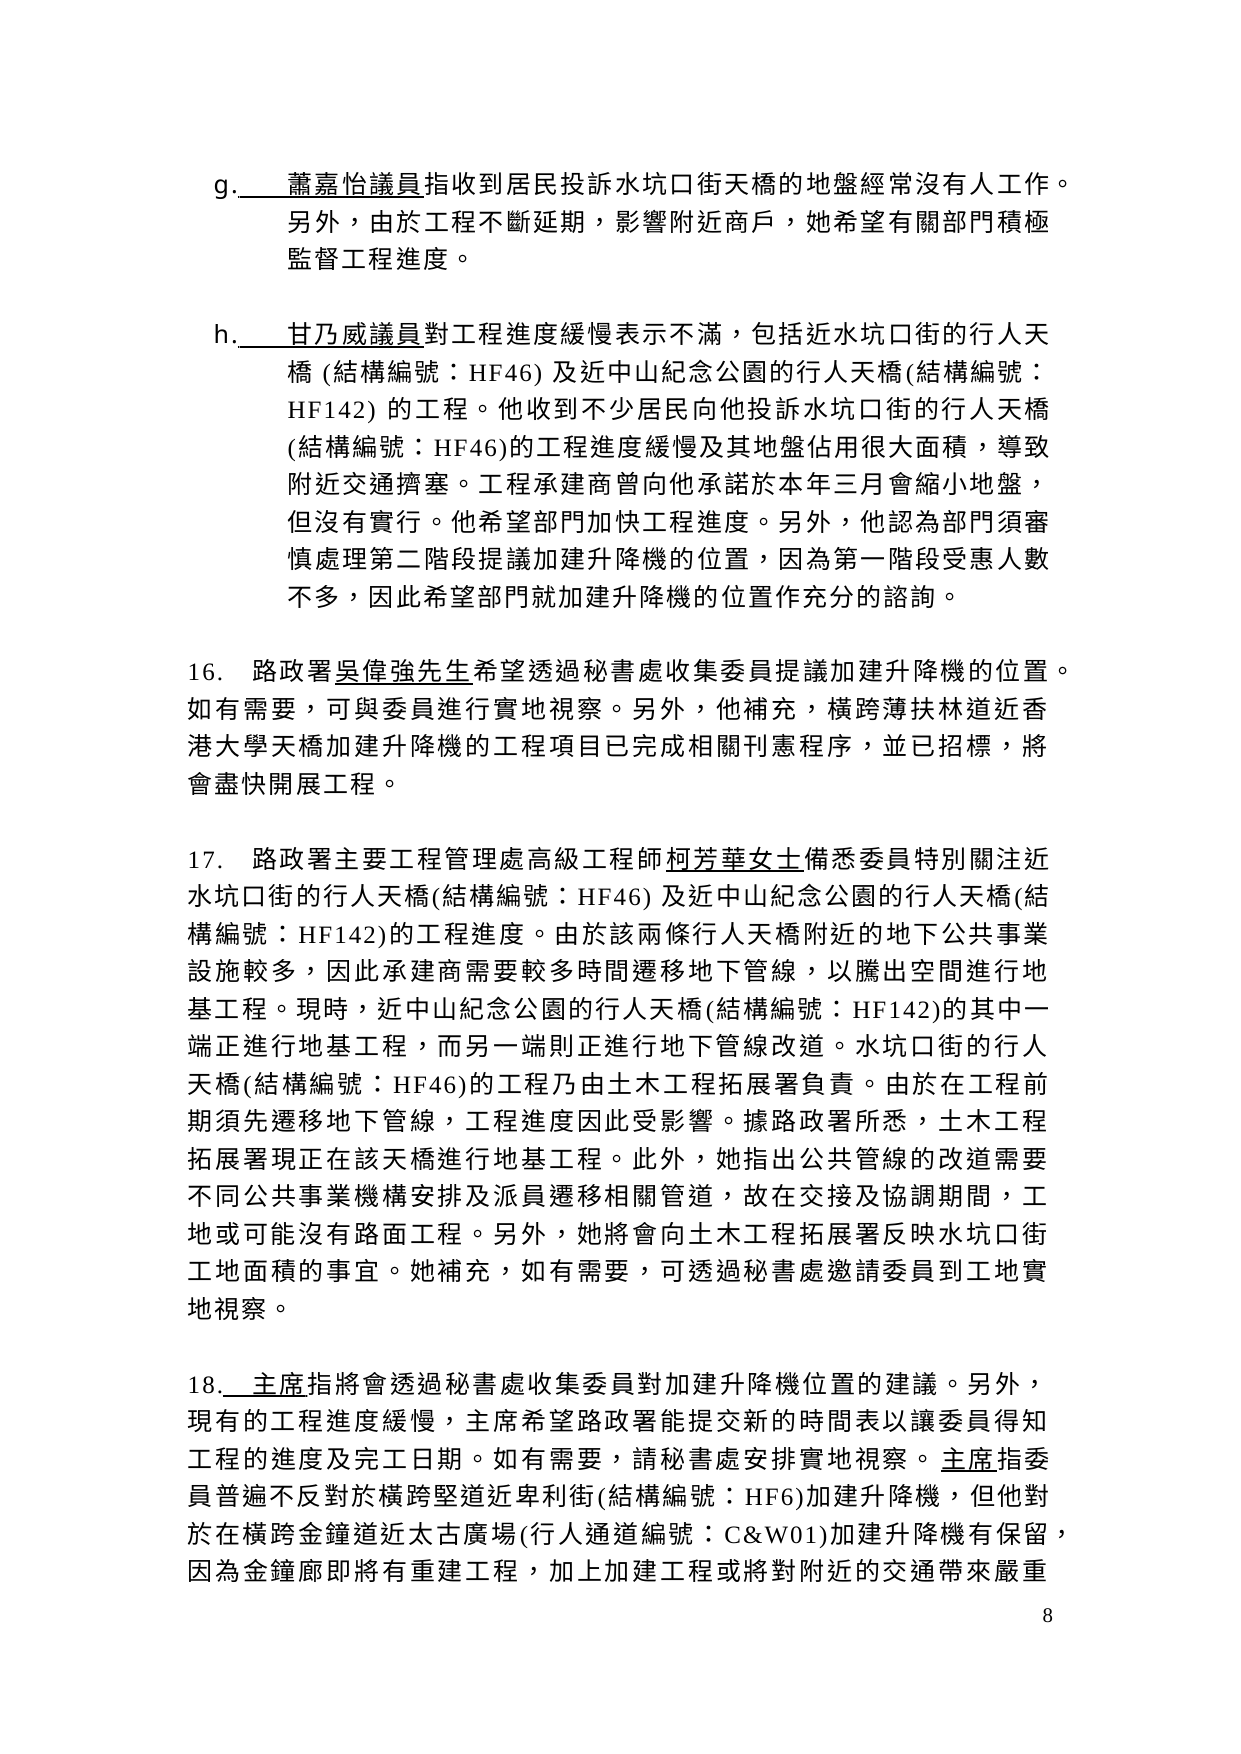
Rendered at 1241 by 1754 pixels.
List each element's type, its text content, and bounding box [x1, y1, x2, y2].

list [187, 1364, 1050, 1589]
list 路政署主要工程管理處高級工程師柯芳華女士備悉委員特別關注近水坑口街的行人天橋(結構編號：HF46) 及近中山紀念公園的行人天橋(結構編號：HF142)的工程進度。由於該兩條行人天橋附近的地下公共事業設施較多，因此承建商需要較多時間遷移地下管線，以騰出空間進行地基工程。現時，近中山紀念公園的行人天橋(結構編號：HF142)的其中一端正進行地基工程，而另一端則正進行地下管線改道。水坑口街的行人天橋(結構編號：HF46)的工程乃由土木工程拓展署負責。由於在工程前期須先遷移地下管線，工程進度因此受影響。據路政署所悉，土木工程拓展署現正在該天橋進行地基工程。此外，她指出公共管線的改道需要不同公共事業機構安排及派員遷移相關管道，故在交接及協調期間，工地或可能沒有路面工程。另外，她將會向土木工程拓展署反映水坑口街工地面積的事宜。她補充，如有需要，可透過秘書處邀請委員到工地實地視察。 [187, 839, 1050, 1326]
list 路政署吳偉強先生希望透過秘書處收集委員提議加建升降機的位置。如有需要，可與委員進行實地視察。另外，他補充，橫跨薄扶林道近香港大學天橋加建升降機的工程項目已完成相關刊憲程序，並已招標，將會盡快開展工程。 [187, 651, 1050, 801]
list 蕭嘉怡議員指收到居民投訴水坑口街天橋的地盤經常沒有人工作。另外，由於工程不斷延期，影響附近商戶，她希望有關部門積極監督工程進度。 [237, 164, 1050, 276]
list 甘乃威議員對工程進度緩慢表示不滿，包括近水坑口街的行人天橋 (結構編號：HF46) 及近中山紀念公園的行人天橋(結構編號：HF142) 的工程。他收到不少居民向他投訴水坑口街的行人天橋(結構編號：HF46)的工程進度緩慢及其地盤佔用很大面積，導致附近交通擠塞。工程承建商曾向他承諾於本年三月會縮小地盤，但沒有實行。他希望部門加快工程進度。另外，他認為部門須審慎處理第二階段提議加建升降機的位置，因為第一階段受惠人數不多，因此希望部門就加建升降機的位置作充分的諮詢。 [237, 314, 1050, 614]
